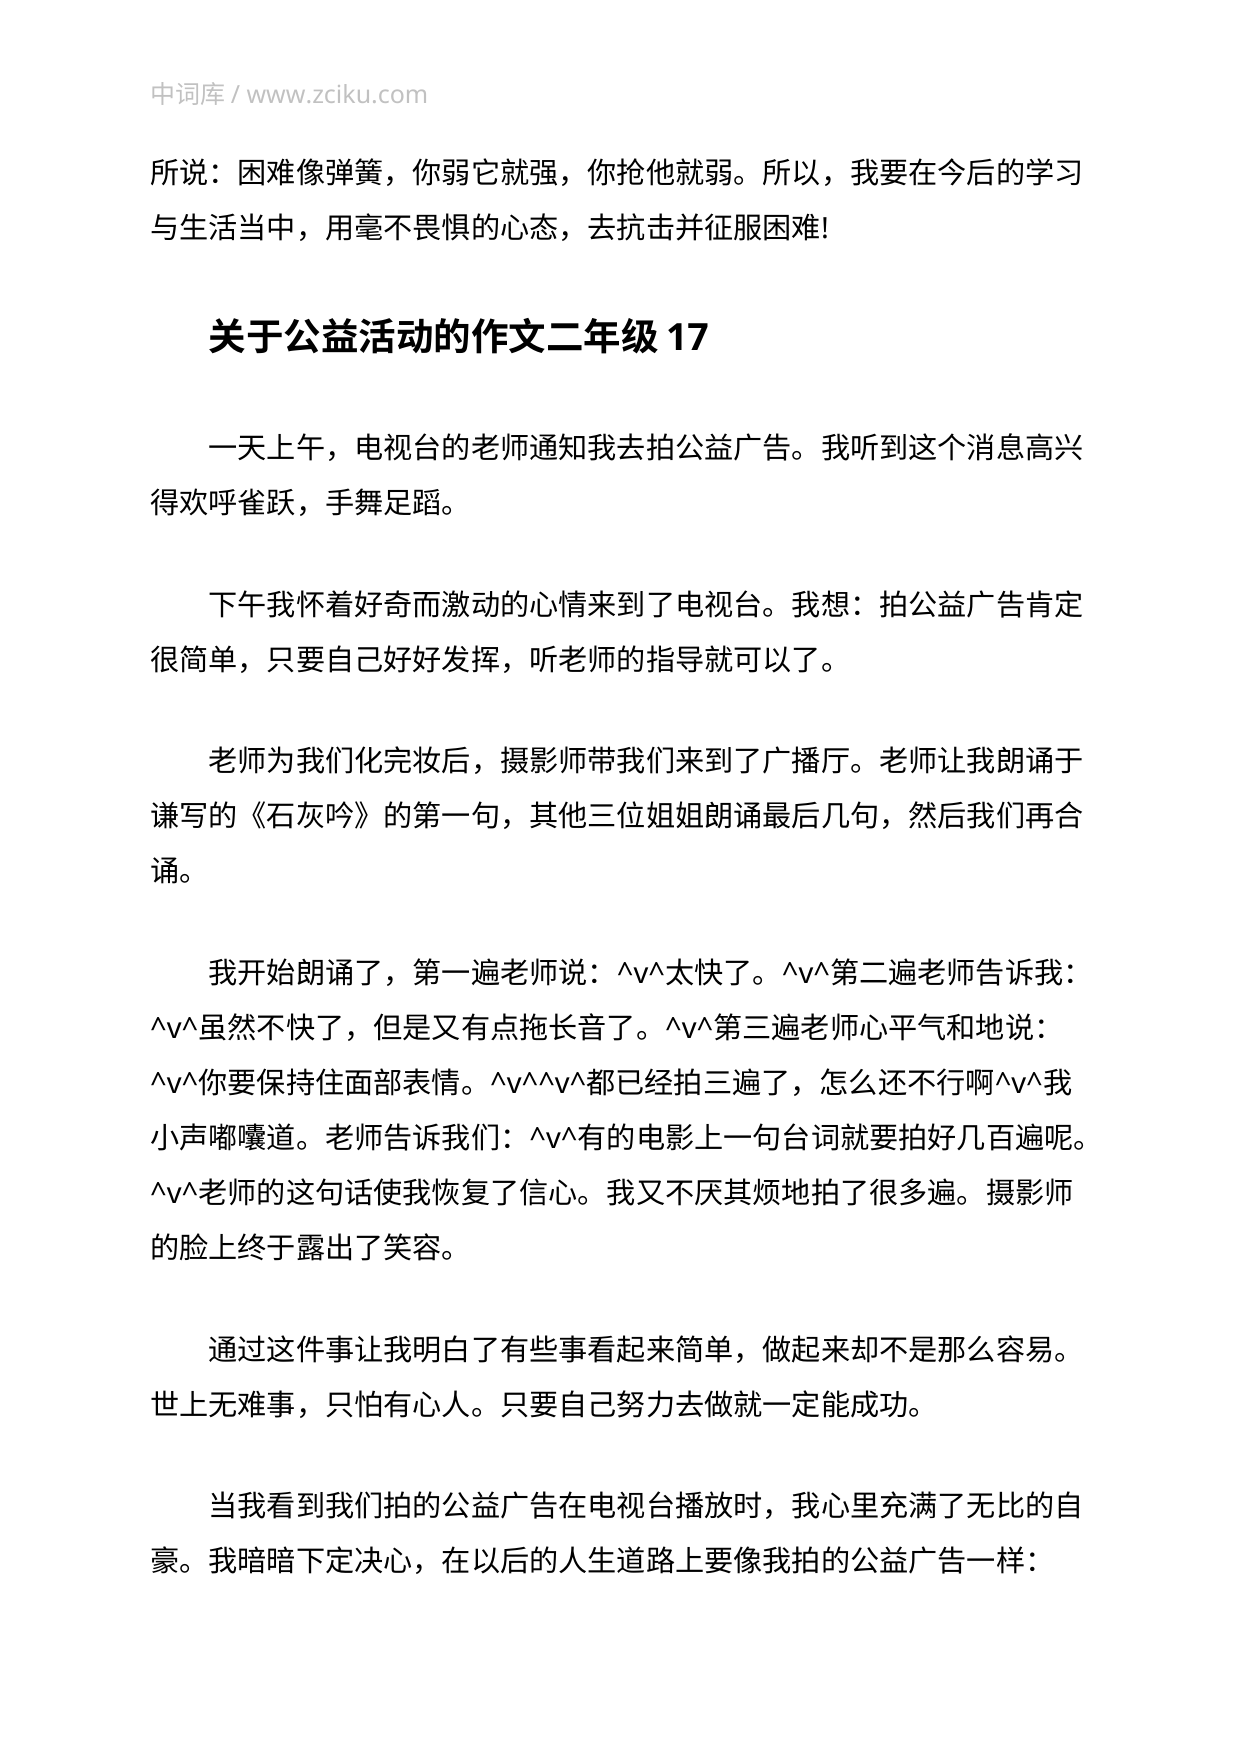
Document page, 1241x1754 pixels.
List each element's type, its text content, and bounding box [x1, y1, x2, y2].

text 一天上午，电视台的老师通知我去拍公益广告。我听到这个消息高兴得欢呼雀跃，手舞足蹈。 [150, 424, 1090, 522]
text 我开始朗诵了，第一遍老师说：^v^太快了。^v^第二遍老师告诉我：^v^虽然不快了，但是又有点拖长音了。^v^第三遍老师心平气和地说：^v^你要保持住面部表情。^v^^v^都已经拍三遍了，怎么还不行啊^v^我小声嘟囔道。老师告诉我们：^v^有的电影上一句台词就要拍好几百遍呢。^v^老师的这句话使我恢复了信心。我又不厌其烦地拍了很多遍。摄影师的脸上终于露出了笑容。 [150, 949, 1090, 1267]
text 关于公益活动的作文二年级17 [150, 307, 1090, 361]
text 老师为我们化完妆后，摄影师带我们来到了广播厅。老师让我朗诵于谦写的《石灰吟》的第一句，其他三位姐姐朗诵最后几句，然后我们再合诵。 [150, 738, 1090, 890]
text 通过这件事让我明白了有些事看起来简单，做起来却不是那么容易。世上无难事，只怕有心人。只要自己努力去做就一定能成功。 [150, 1326, 1090, 1423]
text 下午我怀着好奇而激动的心情来到了电视台。我想：拍公益广告肯定很简单，只要自己好好发挥，听老师的指导就可以了。 [150, 581, 1090, 678]
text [150, 150, 1090, 247]
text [150, 1483, 1090, 1580]
